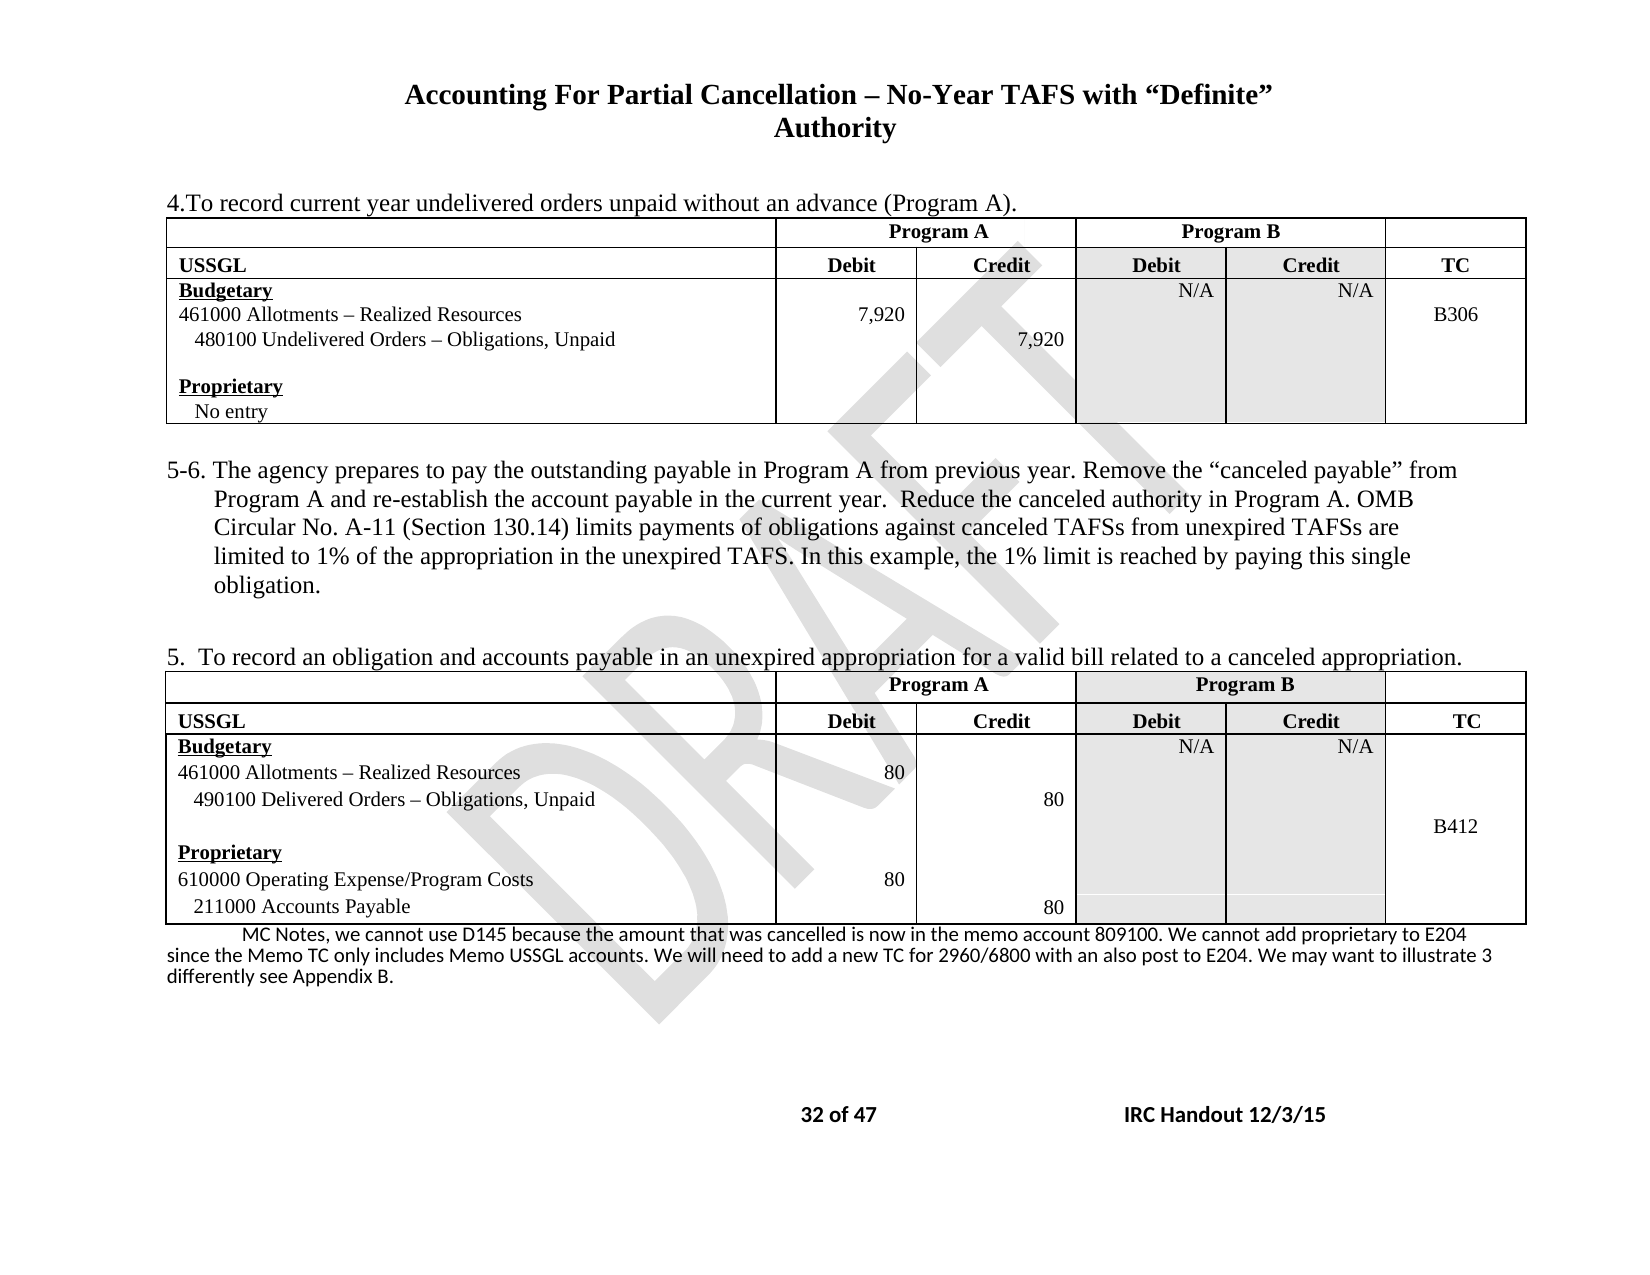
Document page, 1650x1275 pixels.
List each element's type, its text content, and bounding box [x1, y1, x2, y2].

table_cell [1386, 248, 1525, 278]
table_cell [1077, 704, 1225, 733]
text MC Notes, we cannot use D145 because the amount that was cancelled is now in the memo account 809100. We cannot add proprietary to E204 since the Memo TC only includes Memo USSGL accounts. We will need to add a new TC for 2960/6800 with an also post to E204. We may want to illustrate 3 differently see Appendix B. [167, 925, 1510, 988]
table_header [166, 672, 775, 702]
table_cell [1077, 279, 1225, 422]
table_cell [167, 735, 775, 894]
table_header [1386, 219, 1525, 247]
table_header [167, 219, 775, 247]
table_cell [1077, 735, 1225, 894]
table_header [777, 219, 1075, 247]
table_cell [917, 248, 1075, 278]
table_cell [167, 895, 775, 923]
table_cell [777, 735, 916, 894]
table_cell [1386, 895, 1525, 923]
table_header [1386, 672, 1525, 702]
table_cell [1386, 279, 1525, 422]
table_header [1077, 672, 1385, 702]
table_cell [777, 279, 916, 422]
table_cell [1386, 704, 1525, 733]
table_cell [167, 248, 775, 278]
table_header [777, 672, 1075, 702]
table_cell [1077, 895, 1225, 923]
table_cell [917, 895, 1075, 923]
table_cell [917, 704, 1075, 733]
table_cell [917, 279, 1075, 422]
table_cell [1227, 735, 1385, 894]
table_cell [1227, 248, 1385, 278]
text 4.To record current year undelivered orders unpaid without an advance (Program A). [167, 188, 1510, 217]
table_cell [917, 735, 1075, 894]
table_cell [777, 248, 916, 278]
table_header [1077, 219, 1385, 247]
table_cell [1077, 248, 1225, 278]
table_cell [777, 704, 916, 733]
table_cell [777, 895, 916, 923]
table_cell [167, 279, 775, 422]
text 5. To record an obligation and accounts payable in an unexpired appropriation for a valid bill related to a canceled appropriation. [167, 642, 1510, 671]
text 5-6. The agency prepares to pay the outstanding payable in Program A from previous year. Remove the “canceled payable” from Program A and re-establish the account payable in the current year. Reduce the canceled authority in Program A. OMB Circular No. A-11 (Section 130.14) limits payments of obligations against canceled TAFSs from unexpired TAFSs are limited to 1% of the appropriation in the unexpired TAFS. In this example, the 1% limit is reached by paying this single obligation. [167, 455, 1475, 599]
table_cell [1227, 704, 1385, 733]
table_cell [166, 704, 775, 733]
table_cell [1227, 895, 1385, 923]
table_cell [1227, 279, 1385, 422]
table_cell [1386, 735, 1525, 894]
